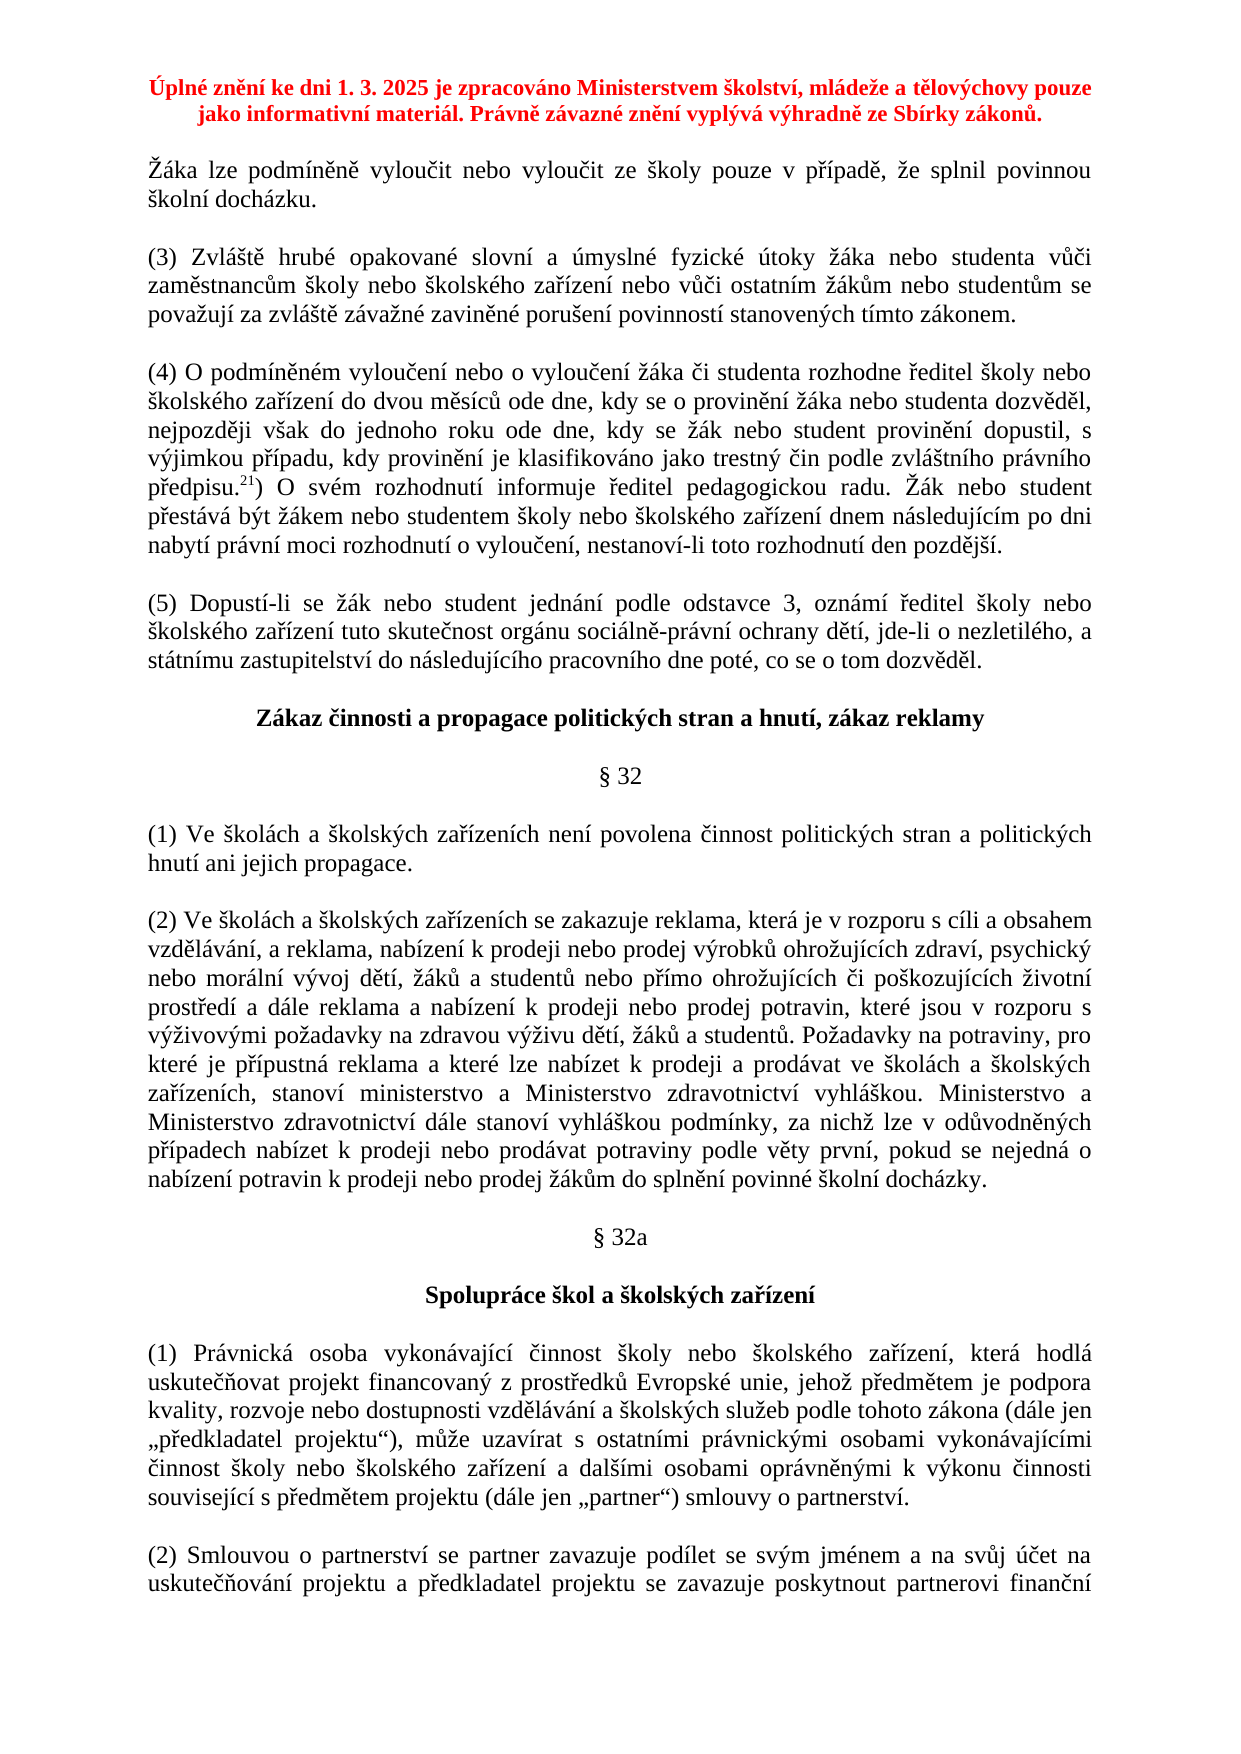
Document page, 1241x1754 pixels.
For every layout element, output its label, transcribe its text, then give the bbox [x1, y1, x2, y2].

text § 32 [148, 761, 1093, 790]
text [148, 1540, 1093, 1597]
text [148, 155, 1093, 213]
text (4) O podmíněném vyloučení nebo o vyloučení žáka či studenta rozhodne ředitel školy nebo školského zařízení do dvou měsíců ode dne, kdy se o provinění žáka nebo studenta dozvěděl, nejpozději však do jednoho roku ode dne, kdy se žák nebo student provinění dopustil, s výjimkou případu, kdy provinění je klasifikováno jako trestný čin podle zvláštního právního předpisu.21) O svém rozhodnutí informuje ředitel pedagogickou radu. Žák nebo student přestává být žákem nebo studentem školy nebo školského zařízení dnem následujícím po dni nabytí právní moci rozhodnutí o vyloučení, nestanoví-li toto rozhodnutí den pozdější. [148, 357, 1093, 558]
text Zákaz činnosti a propagace politických stran a hnutí, zákaz reklamy [148, 703, 1093, 732]
text (1) Ve školách a školských zařízeních není povolena činnost politických stran a politických hnutí ani jejich propagace. [148, 819, 1093, 876]
text (3) Zvláště hrubé opakované slovní a úmyslné fyzické útoky žáka nebo studenta vůči zaměstnancům školy nebo školského zařízení nebo vůči ostatním žákům nebo studentům se považují za zvláště závažné zaviněné porušení povinností stanovených tímto zákonem. [148, 242, 1093, 328]
text (5) Dopustí-li se žák nebo student jednání podle odstavce 3, oznámí ředitel školy nebo školského zařízení tuto skutečnost orgánu sociálně-právní ochrany dětí, jde-li o nezletilého, a státnímu zastupitelství do následujícího pracovního dne poté, co se o tom dozvěděl. [148, 588, 1093, 674]
text (2) Ve školách a školských zařízeních se zakazuje reklama, která je v rozporu s cíli a obsahem vzdělávání, a reklama, nabízení k prodeji nebo prodej výrobků ohrožujících zdraví, psychický nebo morální vývoj dětí, žáků a studentů nebo přímo ohrožujících či poškozujících životní prostředí a dále reklama a nabízení k prodeji nebo prodej potravin, které jsou v rozporu s výživovými požadavky na zdravou výživu dětí, žáků a studentů. Požadavky na potraviny, pro které je přípustná reklama a které lze nabízet k prodeji a prodávat ve školách a školských zařízeních, stanoví ministerstvo a Ministerstvo zdravotnictví vyhláškou. Ministerstvo a Ministerstvo zdravotnictví dále stanoví vyhláškou podmínky, za nichž lze v odůvodněných případech nabízet k prodeji nebo prodávat potraviny podle věty první, pokud se nejedná o nabízení potravin k prodeji nebo prodej žákům do splnění povinné školní docházky. [148, 906, 1093, 1193]
text Spolupráce škol a školských zařízení [148, 1280, 1093, 1309]
text (1) Právnická osoba vykonávající činnost školy nebo školského zařízení, která hodlá uskutečňovat projekt financovaný z prostředků Evropské unie, jehož předmětem je podpora kvality, rozvoje nebo dostupnosti vzdělávání a školských služeb podle tohoto zákona (dále jen „předkladatel projektu“), může uzavírat s ostatními právnickými osobami vykonávajícími činnost školy nebo školského zařízení a dalšími osobami oprávněnými k výkonu činnosti související s předmětem projektu (dále jen „partner“) smlouvy o partnerství. [148, 1338, 1093, 1511]
text § 32a [148, 1222, 1093, 1251]
